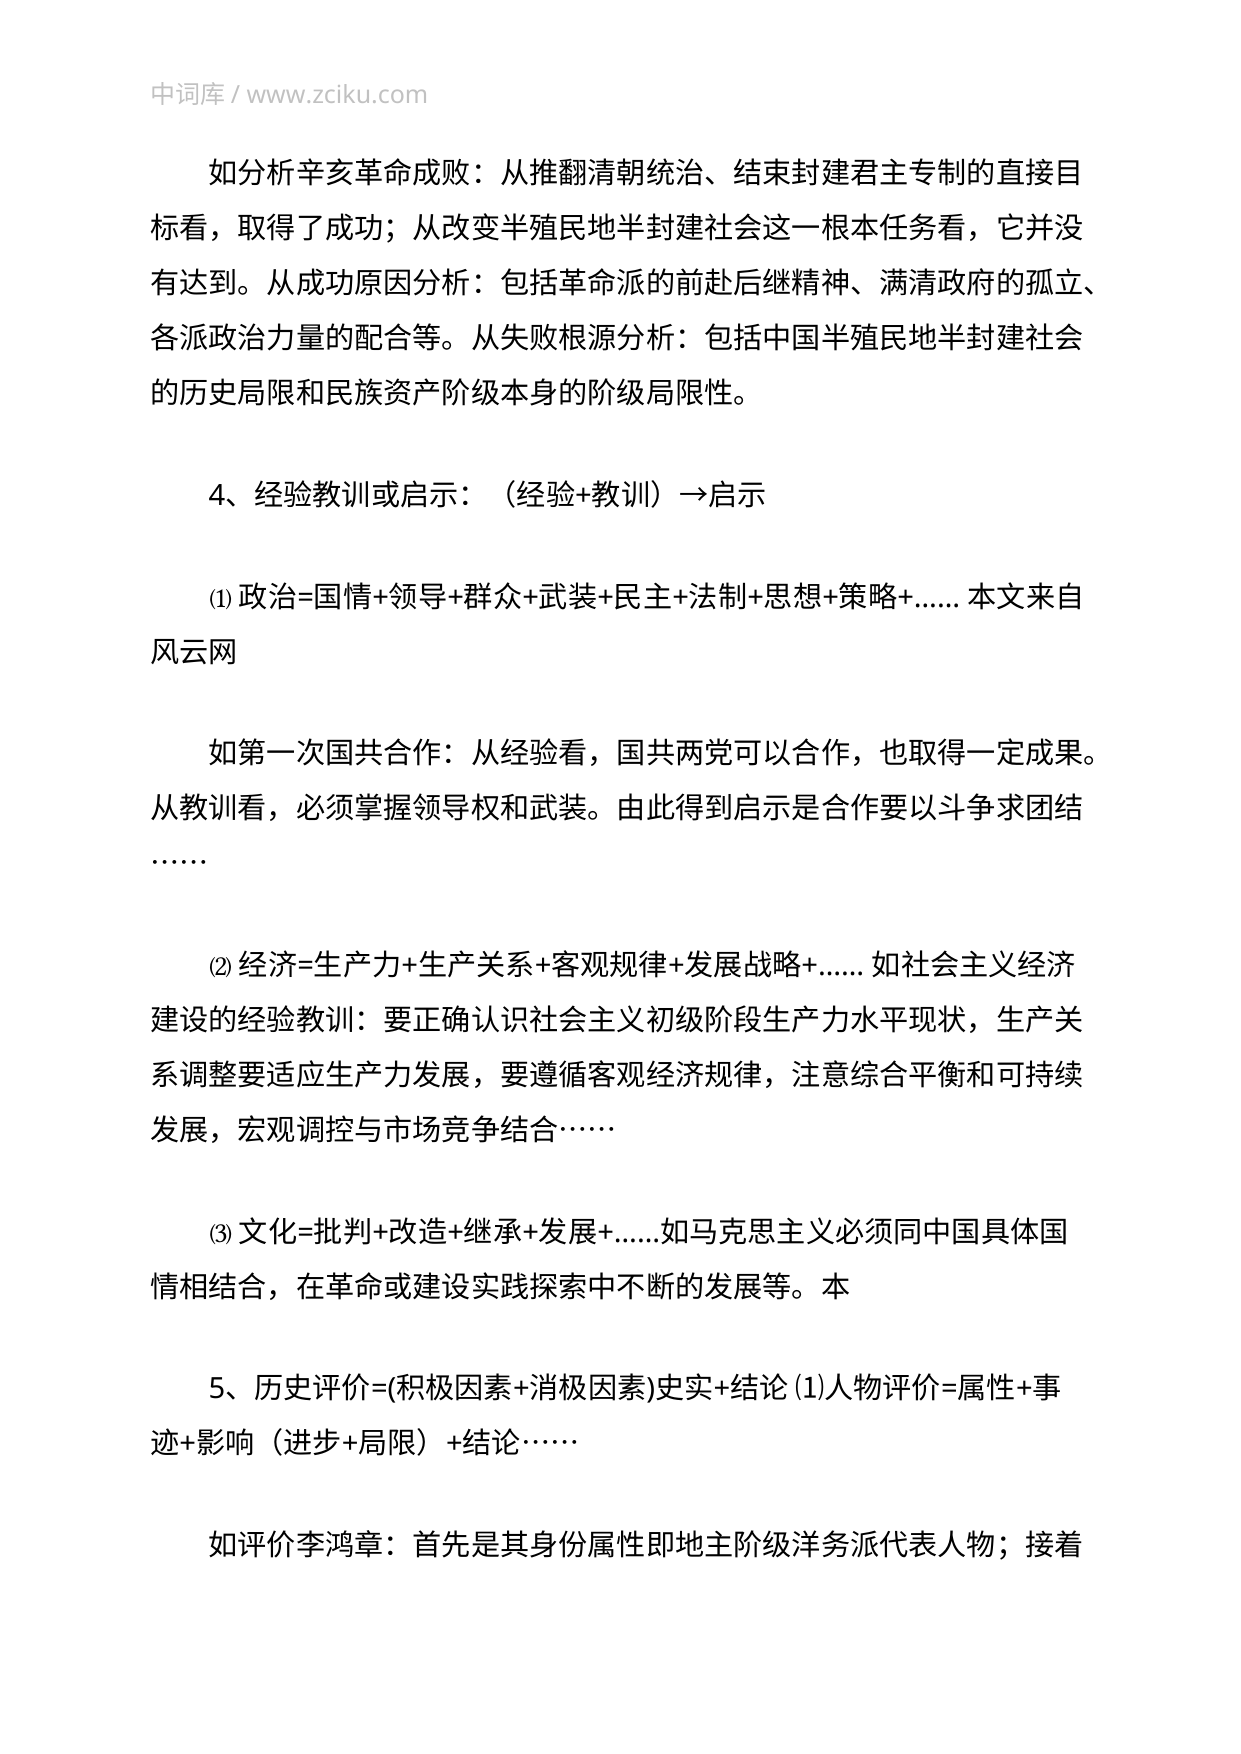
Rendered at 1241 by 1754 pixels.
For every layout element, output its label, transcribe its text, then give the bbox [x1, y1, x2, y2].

text ⑴政治=国情+领导+群众+武装+民主+法制+思想+策略+…… 本文来自风云网 [150, 573, 1090, 671]
text ⑵经济=生产力+生产关系+客观规律+发展战略+…… 如社会主义经济建设的经验教训：要正确认识社会主义初级阶段生产力水平现状，生产关系调整要适应生产力发展，要遵循客观经济规律，注意综合平衡和可持续发展，宏观调控与市场竞争结合…… [150, 942, 1090, 1149]
text 5、历史评价=(积极因素+消极因素)史实+结论 ⑴人物评价=属性+事迹+影响（进步+局限）+结论…… [150, 1365, 1090, 1462]
text ⑶文化=批判+改造+继承+发展+……如马克思主义必须同中国具体国情相结合，在革命或建设实践探索中不断的发展等。本 [150, 1208, 1090, 1306]
text 如第一次国共合作：从经验看，国共两党可以合作，也取得一定成果。从教训看，必须掌握领导权和武装。由此得到启示是合作要以斗争求团结…… [150, 730, 1090, 882]
text 4、经验教训或启示：（经验+教训）→启示 [150, 471, 1090, 514]
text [150, 1522, 1090, 1564]
text 如分析辛亥革命成败：从推翻清朝统治、结束封建君主专制的直接目标看，取得了成功；从改变半殖民地半封建社会这一根本任务看，它并没有达到。从成功原因分析：包括革命派的前赴后继精神、满清政府的孤立、各派政治力量的配合等。从失败根源分析：包括中国半殖民地半封建社会的历史局限和民族资产阶级本身的阶级局限性。 [150, 150, 1090, 412]
